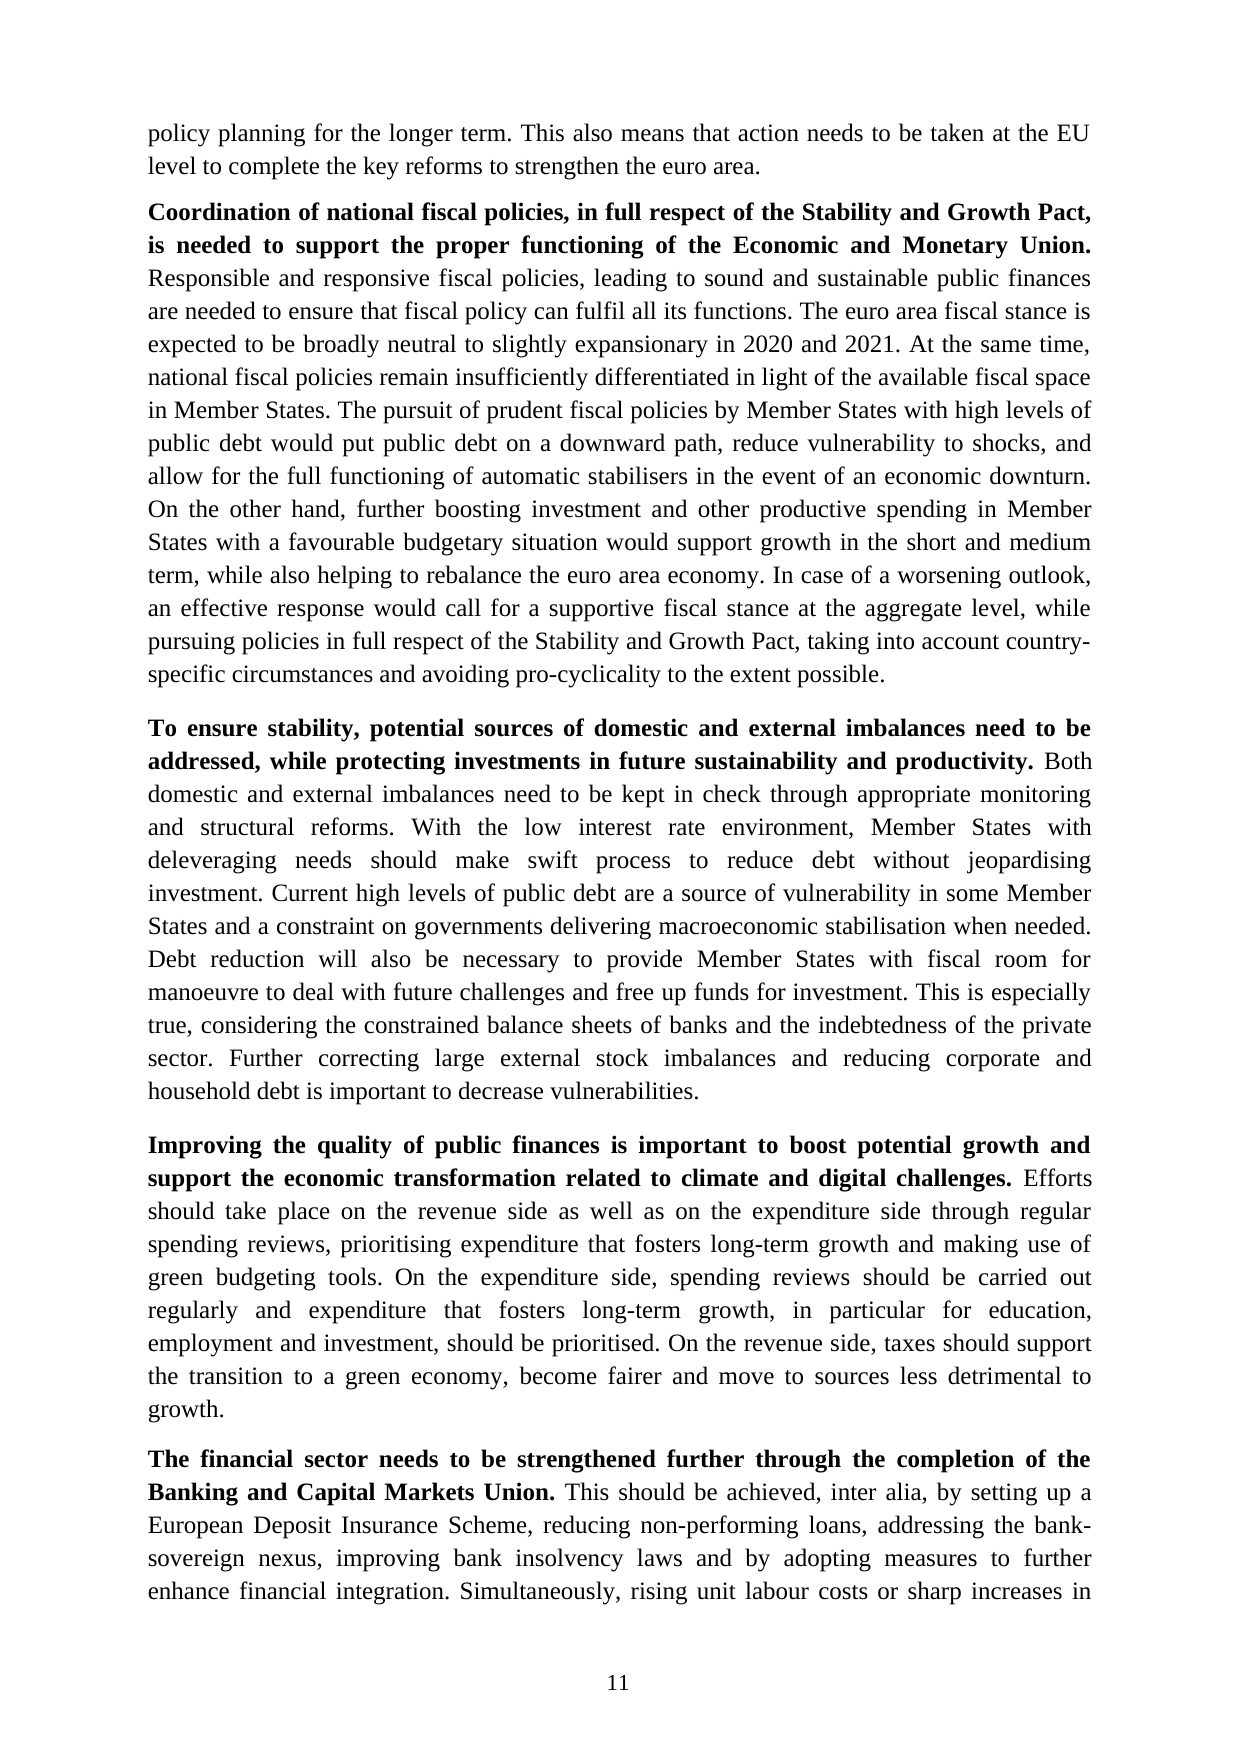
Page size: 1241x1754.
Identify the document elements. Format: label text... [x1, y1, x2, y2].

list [148, 1444, 1092, 1605]
text To ensure stability, potential sources of domestic and external imbalances need to be addressed, while protecting investments in future sustainability and productivity. Both domestic and external imbalances need to be kept in check through appropriate monitoring and structural reforms. With the low interest rate environment, Member States with deleveraging needs should make swift process to reduce debt without jeopardising investment. Current high levels of public debt are a source of vulnerability in some Member States and a constraint on governments delivering macroeconomic stabilisation when needed. Debt reduction will also be necessary to provide Member States with fiscal room for manoeuvre to deal with future challenges and free up funds for investment. This is especially true, considering the constrained balance sheets of banks and the indebtedness of the private sector. Further correcting large external stock imbalances and reducing corporate and household debt is important to decrease vulnerabilities. [148, 713, 1092, 1105]
list Improving the quality of public finances is important to boost potential growth and support the economic transformation related to climate and digital challenges. Efforts should take place on the revenue side as well as on the expenditure side through regular spending reviews, prioritising expenditure that fosters long-term growth and making use of green budgeting tools. On the expenditure side, spending reviews should be carried out regularly and expenditure that fosters long-term growth, in particular for education, employment and investment, should be prioritised. On the revenue side, taxes should support the transition to a green economy, become fairer and move to sources less detrimental to growth. [148, 1130, 1092, 1423]
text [148, 118, 1092, 180]
text Coordination of national fiscal policies, in full respect of the Stability and Growth Pact, is needed to support the proper functioning of the Economic and Monetary Union. Responsible and responsive fiscal policies, leading to sound and sustainable public finances are needed to ensure that fiscal policy can fulfil all its functions. The euro area fiscal stance is expected to be broadly neutral to slightly expansionary in 2020 and 2021. At the same time, national fiscal policies remain insufficiently differentiated in light of the available fiscal space in Member States. The pursuit of prudent fiscal policies by Member States with high levels of public debt would put public debt on a downward path, reduce vulnerability to shocks, and allow for the full functioning of automatic stabilisers in the event of an economic downturn. On the other hand, further boosting investment and other productive spending in Member States with a favourable budgetary situation would support growth in the short and medium term, while also helping to rebalance the euro area economy. In case of a worsening outlook, an effective response would call for a supportive fiscal stance at the aggregate level, while pursuing policies in full respect of the Stability and Growth Pact, taking into account country-specific circumstances and avoiding pro-cyclicality to the extent possible. [148, 197, 1092, 688]
